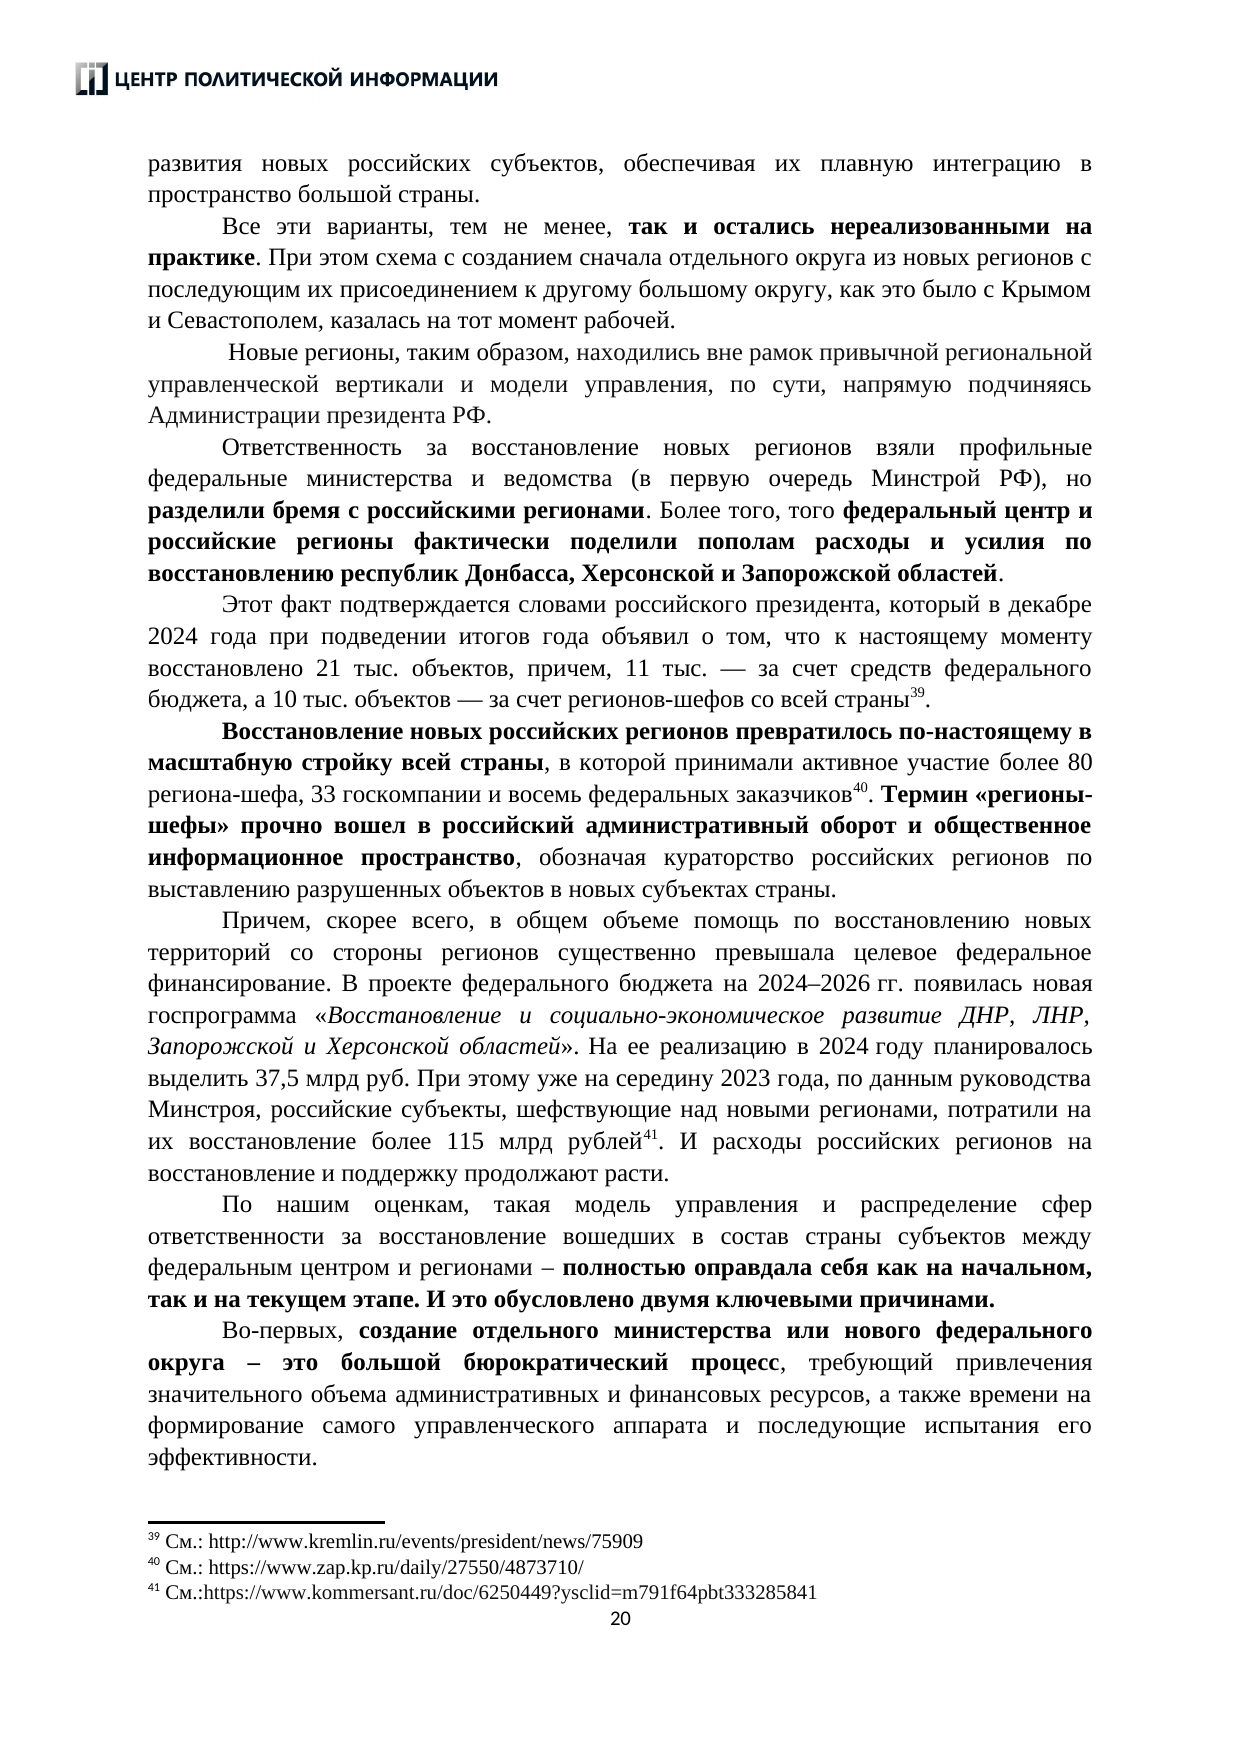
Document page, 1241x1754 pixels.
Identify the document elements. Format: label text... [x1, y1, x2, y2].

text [148, 148, 1093, 208]
text По нашим оценкам, такая модель управления и распределение сфер ответственности за восстановление вошедших в состав страны субъектов между федеральным центром и регионами – полностью оправдала себя как на начальном, так и на текущем этапе. И это обусловлено двумя ключевыми причинами. [148, 1270, 1093, 1313]
text По нашим оценкам, такая модель управления и распределение сфер ответственности за восстановление вошедших в состав страны субъектов между федеральным центром и регионами – полностью оправдала себя как на начальном, так и на текущем этапе. И это обусловлено двумя ключевыми причинами. [148, 1189, 1093, 1221]
text По нашим оценкам, такая модель управления и распределение сфер ответственности за восстановление вошедших в состав страны субъектов между федеральным центром и регионами – полностью оправдала себя как на начальном, так и на текущем этапе. И это обусловлено двумя ключевыми причинами. [148, 1249, 1093, 1269]
text Причем, скорее всего, в общем объеме помощь по восстановлению новых территорий со стороны регионов существенно превышала целевое федеральное финансирование. В проекте федерального бюджета на 2024–2026 гг. появилась новая госпрограмма «Восстановление и социально-экономическое развитие ДНР, ЛНР, Запорожской и Херсонской областей». На ее реализацию в 2024 году планировалось выделить 37,5 млрд руб. При этому уже на середину 2023 года, по данным руководства Минстроя, российские субъекты, шефствующие над новыми регионами, потратили на их восстановление более 115 млрд рублей. И расходы российских регионов на восстановление и поддержку продолжают расти. [148, 997, 1093, 1063]
text Этот факт подтверждается словами российского президента, который в декабре 2024 года при подведении итогов года объявил о том, что к настоящему моменту восстановлено 21 тыс. объектов, причем, 11 тыс. — за счет средств федерального бюджета, а 10 тыс. объектов — за счет регионов-шефов со всей страны. [148, 681, 1093, 713]
text Новые регионы, таким образом, находились вне рамок привычной региональной управленческой вертикали и модели управления, по сути, напрямую подчиняясь Администрации президента РФ. [148, 337, 1093, 369]
text Восстановление новых российских регионов превратилось по-настоящему в масштабную стройку всей страны, в которой принимали активное участие более 80 региона-шефа, 33 госкомпании и восемь федеральных заказчиков. Термин «регионы-шефы» прочно вошел в российский административный оборот и общественное информационное пространство, обозначая кураторство российских регионов по выставлению разрушенных объектов в новых субъектах страны. [148, 871, 1093, 902]
text Новые регионы, таким образом, находились вне рамок привычной региональной управленческой вертикали и модели управления, по сути, напрямую подчиняясь Администрации президента РФ. [148, 397, 1093, 429]
text Причем, скорее всего, в общем объеме помощь по восстановлению новых территорий со стороны регионов существенно превышала целевое федеральное финансирование. В проекте федерального бюджета на 2024–2026 гг. появилась новая госпрограмма «Восстановление и социально-экономическое развитие ДНР, ЛНР, Запорожской и Херсонской областей». На ее реализацию в 2024 году планировалось выделить 37,5 млрд руб. При этому уже на середину 2023 года, по данным руководства Минстроя, российские субъекты, шефствующие над новыми регионами, потратили на их восстановление более 115 млрд рублей. И расходы российских регионов на восстановление и поддержку продолжают расти. [148, 1123, 1093, 1186]
text Восстановление новых российских регионов превратилось по-настоящему в масштабную стройку всей страны, в которой принимали активное участие более 80 региона-шефа, 33 госкомпании и восемь федеральных заказчиков. Термин «регионы-шефы» прочно вошел в российский административный оборот и общественное информационное пространство, обозначая кураторство российских регионов по выставлению разрушенных объектов в новых субъектах страны. [148, 716, 1093, 748]
picture [64, 52, 506, 106]
text Ответственность за восстановление новых регионов взяли профильные федеральные министерства и ведомства (в первую очередь Минстрой РФ), но разделили бремя с российскими регионами. Более того, того федеральный центр и российские регионы фактически поделили пополам расходы и усилия по восстановлению республик Донбасса, Херсонской и Запорожской областей. [148, 432, 1093, 587]
text Во-первых, создание отдельного министерства или нового федерального округа – это большой бюрократический процесс, требующий привлечения значительного объема административных и финансовых ресурсов, а также времени на формирование самого управленческого аппарата и последующие испытания его эффективности. [148, 1316, 1093, 1471]
text Восстановление новых российских регионов превратилось по-настоящему в масштабную стройку всей страны, в которой принимали активное участие более 80 региона-шефа, 33 госкомпании и восемь федеральных заказчиков. Термин «регионы-шефы» прочно вошел в российский административный оборот и общественное информационное пространство, обозначая кураторство российских регионов по выставлению разрушенных объектов в новых субъектах страны. [148, 776, 1093, 811]
text Этот факт подтверждается словами российского президента, который в декабре 2024 года при подведении итогов года объявил о том, что к настоящему моменту восстановлено 21 тыс. объектов, причем, 11 тыс. — за счет средств федерального бюджета, а 10 тыс. объектов — за счет регионов-шефов со всей страны. [148, 589, 1093, 653]
text Все эти варианты, тем не менее, так и остались нереализованными на практике. При этом схема с созданием сначала отдельного округа из новых регионов с последующим их присоединением к другому большому округу, как это было с Крымом и Севастополем, казалась на тот момент рабочей. [148, 211, 1093, 334]
